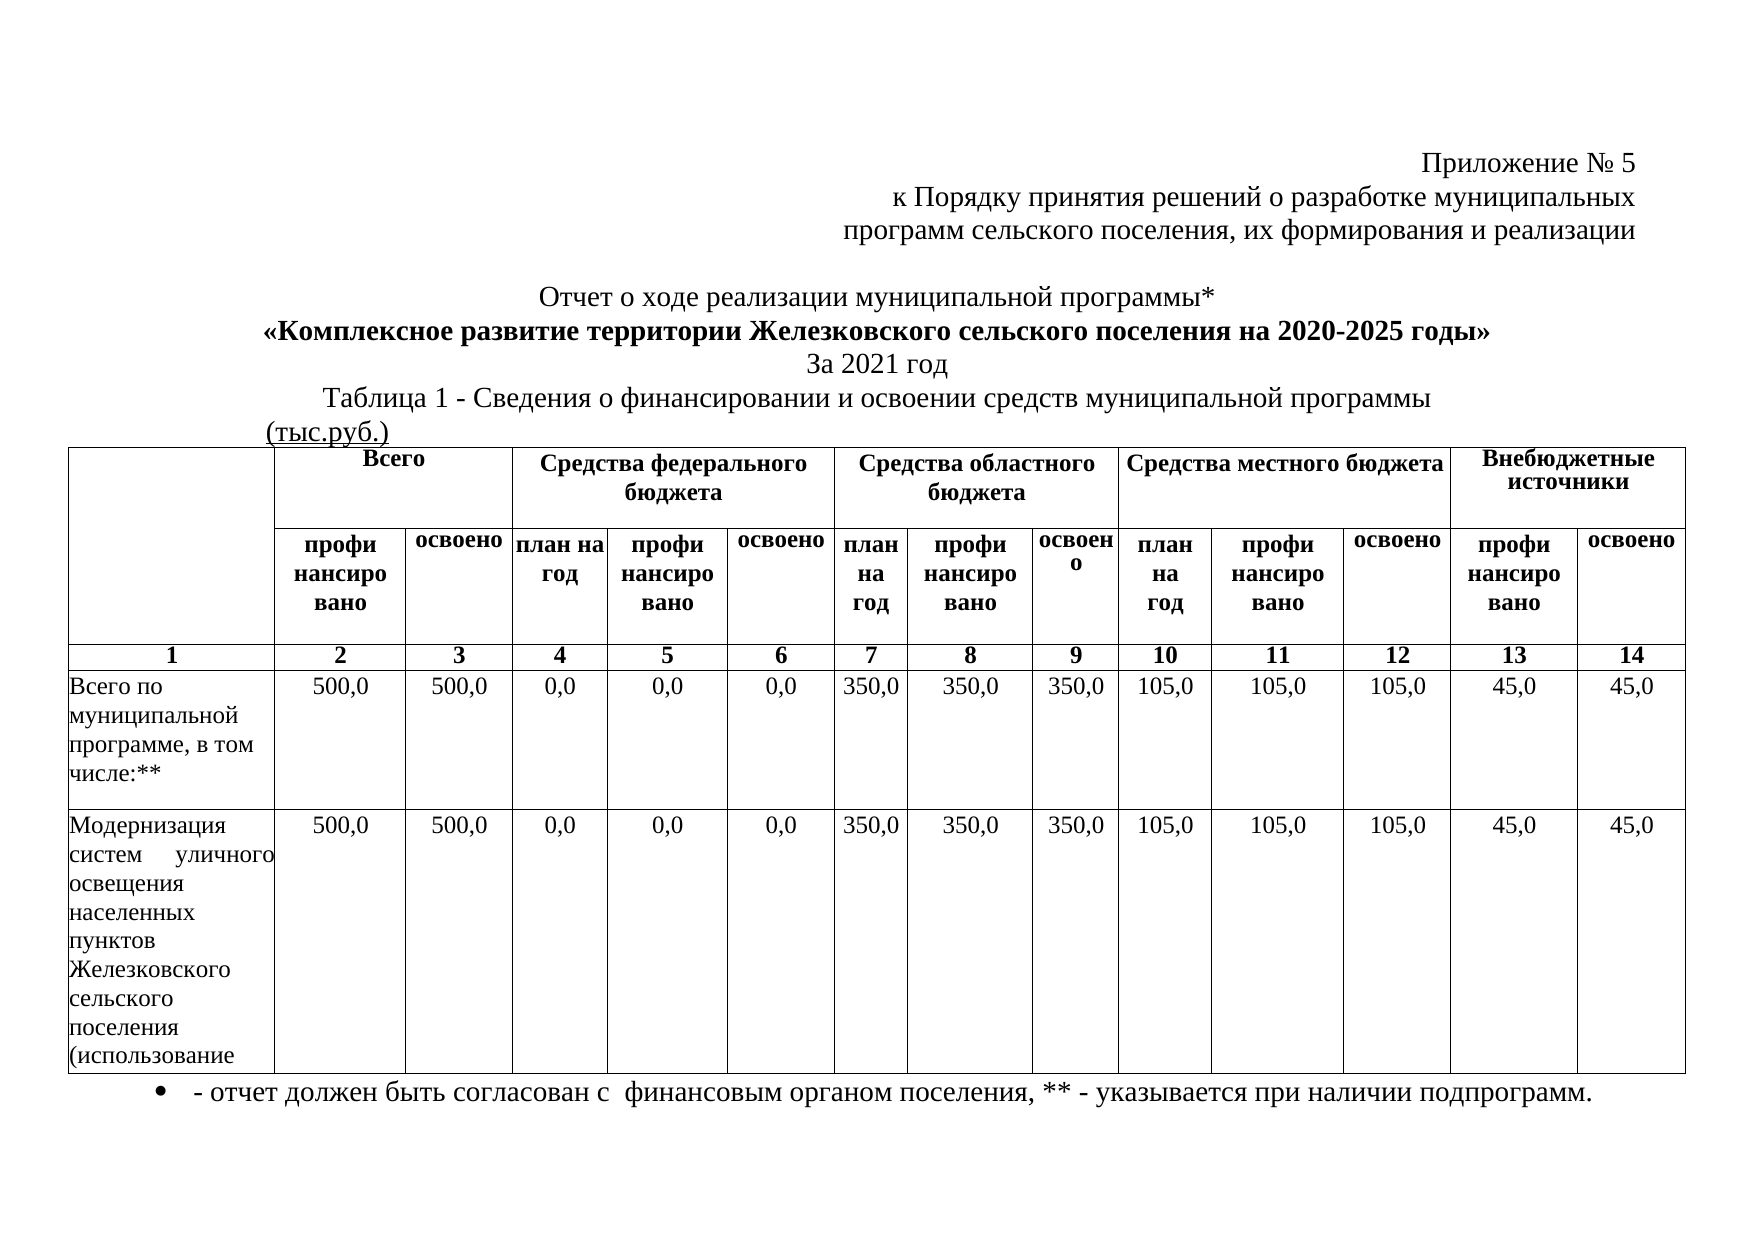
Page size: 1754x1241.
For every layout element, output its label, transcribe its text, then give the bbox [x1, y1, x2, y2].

table_cell 0,0 [728, 810, 834, 1073]
table_cell профи нансиро вано [608, 529, 727, 644]
table_cell 45,0 [1578, 671, 1685, 809]
table_cell план на год [513, 529, 607, 644]
table_cell 10 [1119, 645, 1211, 670]
table_cell 14 [1578, 645, 1685, 670]
table_cell 350,0 [835, 810, 907, 1073]
table_cell освоено [728, 529, 834, 644]
table_cell 350,0 [908, 810, 1032, 1073]
table_cell освоено [1578, 529, 1685, 644]
table_cell 2 [275, 645, 405, 670]
table_cell освоено [1344, 529, 1450, 644]
table_cell 105,0 [1344, 810, 1450, 1073]
table_cell 8 [908, 645, 1032, 670]
text программ сельского поселения, их формирования и реализации [118, 212, 1636, 246]
table_header Внебюджетные источники [1451, 448, 1685, 528]
table_cell 500,0 [275, 671, 405, 809]
table_cell 105,0 [1119, 671, 1211, 809]
table_cell 0,0 [513, 810, 607, 1073]
table_cell 0,0 [728, 671, 834, 809]
text (тыс.руб.) [118, 414, 1636, 447]
table_cell 7 [835, 645, 907, 670]
table_cell 13 [1451, 645, 1577, 670]
table_cell 0,0 [608, 810, 727, 1073]
table_cell 6 [728, 645, 834, 670]
table_header Средства областного бюджета [835, 448, 1118, 528]
table_cell 105,0 [1212, 810, 1343, 1073]
table_header Всего [275, 448, 512, 528]
list - отчет должен быть согласован с финансовым органом поселения, ** - указывается при наличии подпрограмм. [156, 1074, 1636, 1108]
table_cell 0,0 [608, 671, 727, 809]
text к Порядку принятия решений о разработке муниципальных [118, 179, 1636, 212]
table_cell Модернизация систем уличного освещения населенных пунктов Железковского сельского поселения (использование энергосберегающих ламп) [69, 810, 274, 1073]
table_cell 1 [69, 645, 274, 670]
table_header Средства местного бюджета [1119, 448, 1450, 528]
table_cell 105,0 [1344, 671, 1450, 809]
table_cell план на год [1119, 529, 1211, 644]
table_cell профи нансиро вано [275, 529, 405, 644]
table_cell 5 [608, 645, 727, 670]
table_header [69, 448, 274, 644]
table_cell освоено [1033, 529, 1118, 644]
table_cell 350,0 [908, 671, 1032, 809]
table_cell 45,0 [1451, 671, 1577, 809]
table_cell 45,0 [1451, 810, 1577, 1073]
table_cell 105,0 [1212, 671, 1343, 809]
text Приложение № 5 [118, 145, 1636, 179]
table_cell 500,0 [275, 810, 405, 1073]
table_cell освоено [406, 529, 512, 644]
table_cell 350,0 [1033, 671, 1118, 809]
table_cell 45,0 [1578, 810, 1685, 1073]
table_cell план на год [835, 529, 907, 644]
table_cell 0,0 [513, 671, 607, 809]
table_cell Всего по муниципальной программе, в том числе:** [69, 671, 274, 809]
text Таблица 1 - Сведения о финансировании и освоении средств муниципальной программы [118, 380, 1636, 414]
table_cell профи нансиро вано [908, 529, 1032, 644]
table_cell 3 [406, 645, 512, 670]
text «Комплексное развитие территории Железковского сельского поселения на 2020-2025 годы» [118, 313, 1636, 347]
table_cell 105,0 [1119, 810, 1211, 1073]
table_cell профи нансиро вано [1212, 529, 1343, 644]
table_cell 350,0 [835, 671, 907, 809]
table_header Средства федерального бюджета [513, 448, 834, 528]
text За 2021 год [118, 347, 1636, 380]
text Отчет о ходе реализации муниципальной программы* [118, 279, 1636, 313]
table_cell 12 [1344, 645, 1450, 670]
table_cell 4 [513, 645, 607, 670]
table_cell 500,0 [406, 810, 512, 1073]
table_cell профи нансиро вано [1451, 529, 1577, 644]
table_cell 350,0 [1033, 810, 1118, 1073]
table_cell 11 [1212, 645, 1343, 670]
table_cell 9 [1033, 645, 1118, 670]
table_cell 500,0 [406, 671, 512, 809]
